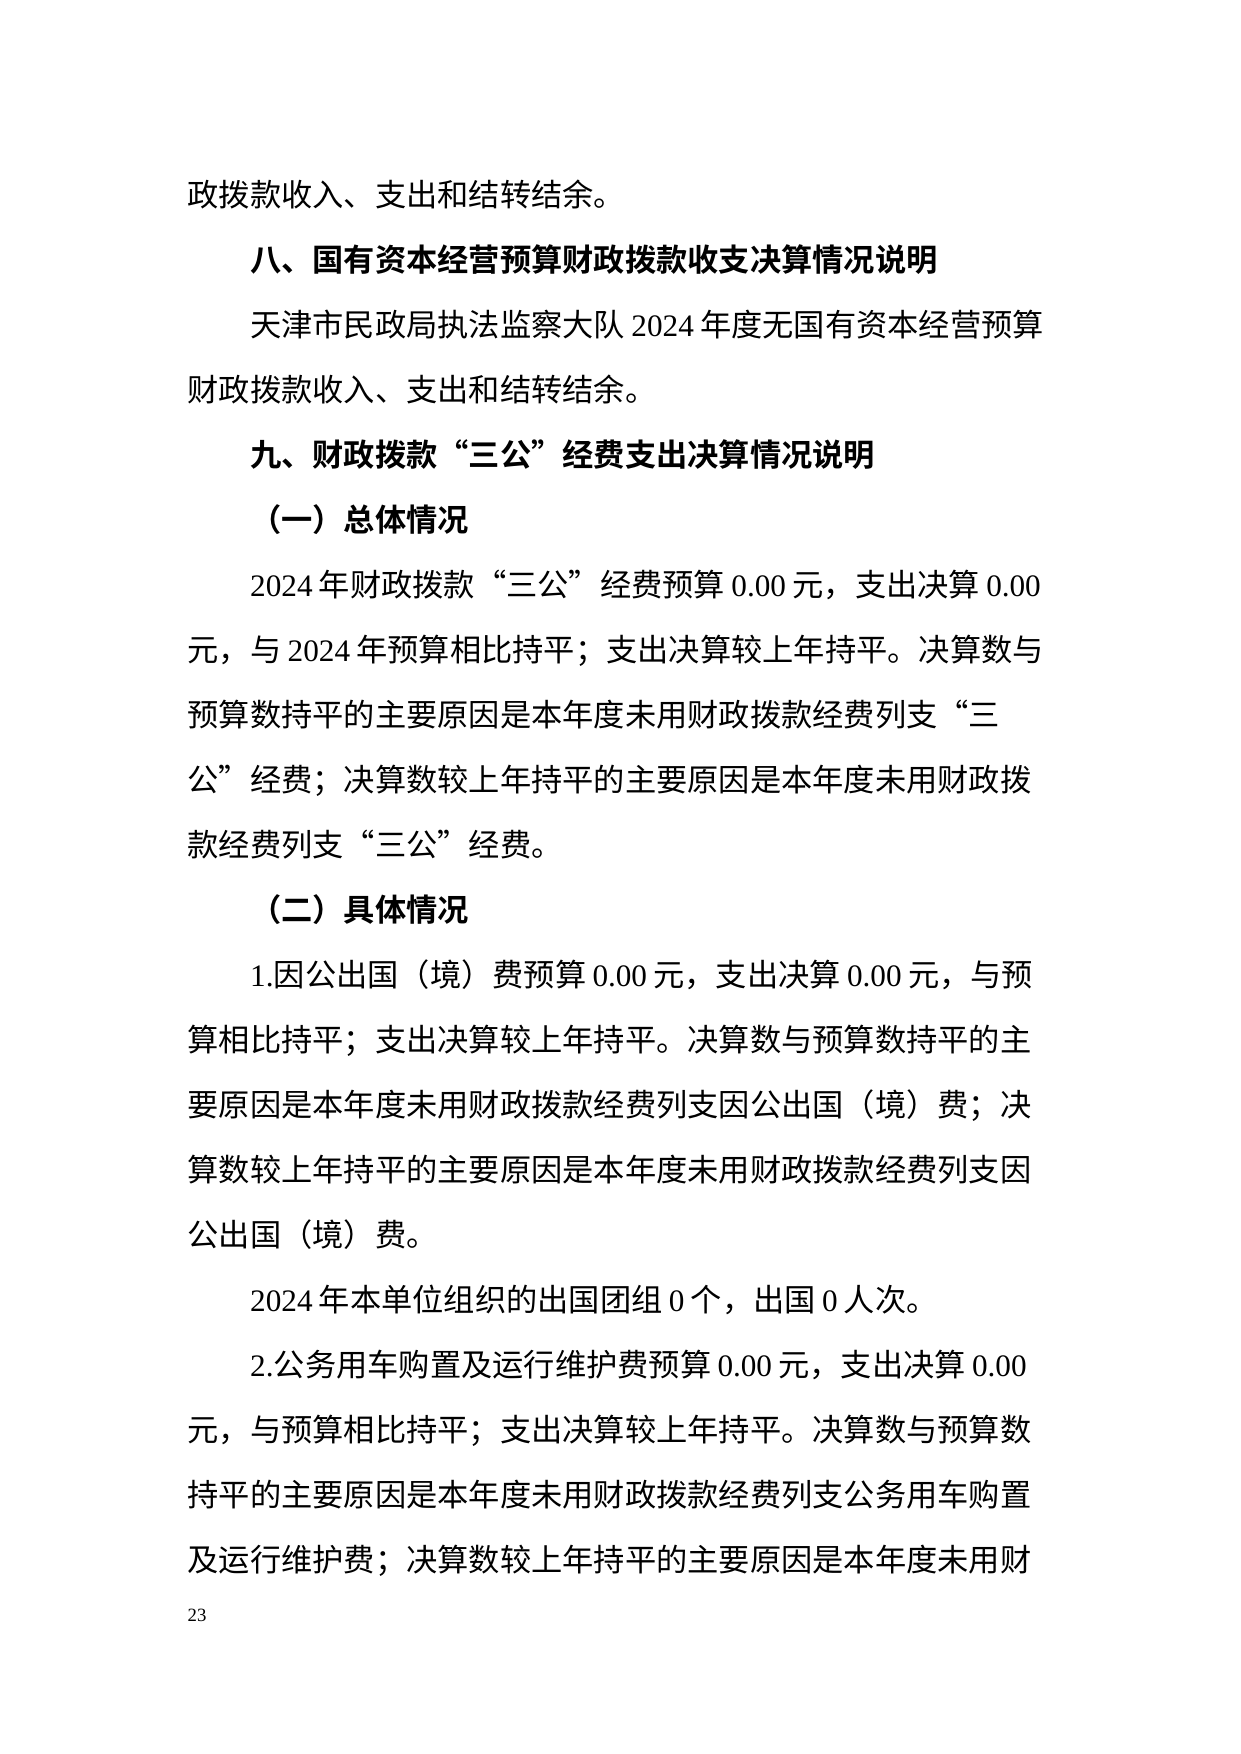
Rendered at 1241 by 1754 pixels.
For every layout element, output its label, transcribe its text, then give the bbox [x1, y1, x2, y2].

text （一）总体情况 [187, 485, 1053, 550]
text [187, 1330, 1053, 1590]
text 2024年财政拨款“三公”经费预算0.00元，支出决算0.00元，与2024年预算相比持平；支出决算较上年持平。决算数与预算数持平的主要原因是本年度未用财政拨款经费列支“三公”经费；决算数较上年持平的主要原因是本年度未用财政拨款经费列支“三公”经费。 [187, 550, 1053, 875]
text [187, 160, 1053, 225]
text （二）具体情况 [187, 875, 1053, 940]
subtitle 九、财政拨款“三公”经费支出决算情况说明 [187, 420, 1053, 485]
text 天津市民政局执法监察大队2024年度无国有资本经营预算财政拨款收入、支出和结转结余。 [187, 290, 1053, 420]
text 1.因公出国（境）费预算0.00元，支出决算0.00元，与预算相比持平；支出决算较上年持平。决算数与预算数持平的主要原因是本年度未用财政拨款经费列支因公出国（境）费；决算数较上年持平的主要原因是本年度未用财政拨款经费列支因公出国（境）费。 [187, 940, 1053, 1265]
text 2024年本单位组织的出国团组0个，出国0人次。 [187, 1265, 1053, 1330]
subtitle 八、国有资本经营预算财政拨款收支决算情况说明 [187, 225, 1053, 290]
